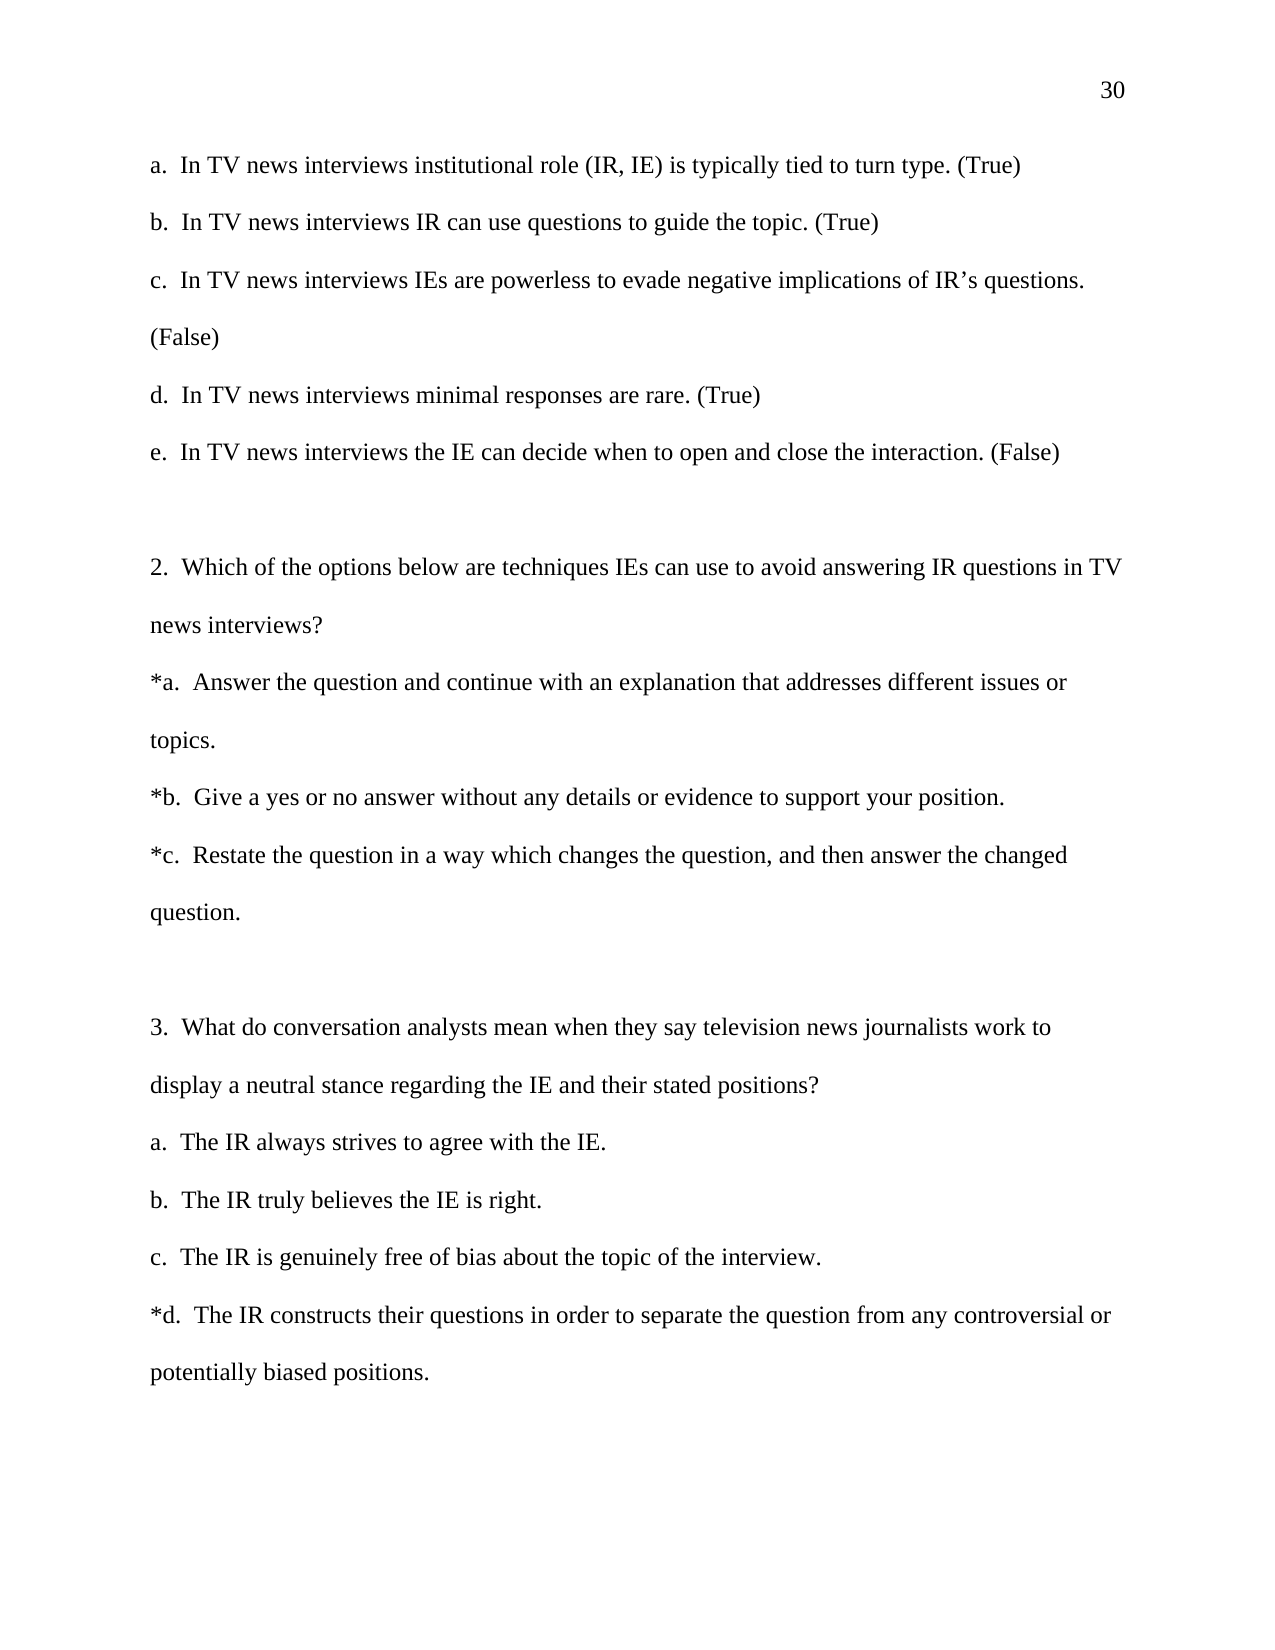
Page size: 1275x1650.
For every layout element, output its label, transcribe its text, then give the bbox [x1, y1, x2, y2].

text c. The IR is genuinely free of bias about the topic of the interview. [150, 1242, 1125, 1271]
text a. In TV news interviews institutional role (IR, IE) is typically tied to turn type. (True) [150, 150, 1125, 179]
text *c. Restate the question in a way which changes the question, and then answer the changed question. [150, 840, 1125, 926]
text d. In TV news interviews minimal responses are rare. (True) [150, 380, 1125, 409]
text 3. What do conversation analysts mean when they say television news journalists work to display a neutral stance regarding the IE and their stated positions? [150, 1012, 1125, 1099]
text b. In TV news interviews IR can use questions to guide the topic. (True) [150, 207, 1125, 236]
text a. The IR always strives to agree with the IE. [150, 1127, 1125, 1156]
text b. The IR truly believes the IE is right. [150, 1185, 1125, 1214]
text c. In TV news interviews IEs are powerless to evade negative implications of IR’s questions. (False) [150, 265, 1125, 351]
text e. In TV news interviews the IE can decide when to open and close the interaction. (False) [150, 437, 1125, 466]
text *b. Give a yes or no answer without any details or evidence to support your position. [150, 782, 1125, 811]
text 2. Which of the options below are techniques IEs can use to avoid answering IR questions in TV news interviews? [150, 552, 1125, 639]
text *a. Answer the question and continue with an explanation that addresses different issues or topics. [150, 667, 1125, 754]
text *d. The IR constructs their questions in order to separate the question from any controversial or potentially biased positions. [150, 1300, 1125, 1386]
